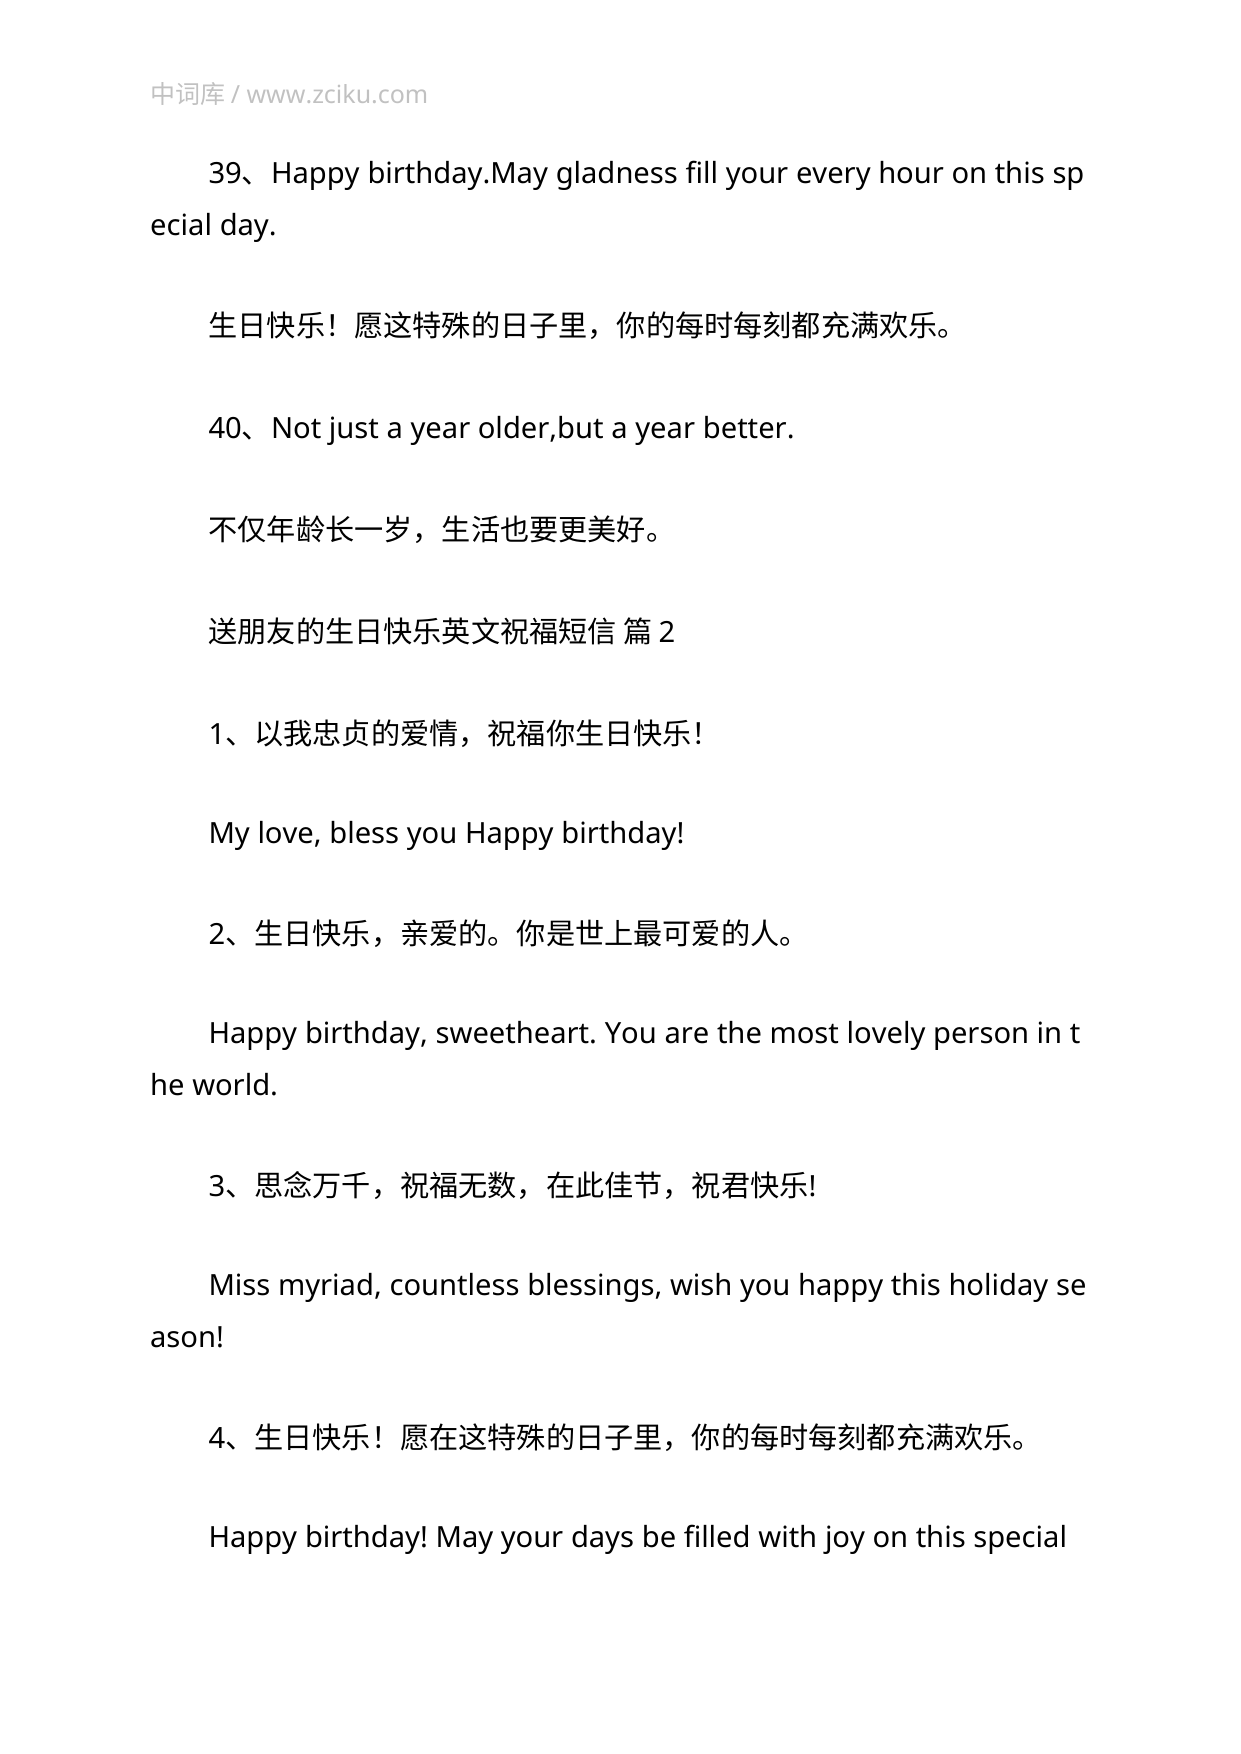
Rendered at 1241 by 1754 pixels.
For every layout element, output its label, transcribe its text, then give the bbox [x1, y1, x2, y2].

text 生日快乐！愿这特殊的日子里，你的每时每刻都充满欢乐。 [150, 303, 1090, 345]
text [150, 1517, 1090, 1556]
text 39、Happy birthday.May gladness fill your every hour on this special day. [150, 150, 1090, 244]
text 送朋友的生日快乐英文祝福短信 篇2 [150, 608, 1090, 651]
text 40、Not just a year older,but a year better. [150, 404, 1090, 447]
text 2、生日快乐，亲爱的。你是世上最可爱的人。 [150, 911, 1090, 953]
text 不仅年龄长一岁，生活也要更美好。 [150, 506, 1090, 549]
text 4、生日快乐！愿在这特殊的日子里，你的每时每刻都充满欢乐。 [150, 1414, 1090, 1457]
text My love, bless you Happy birthday! [150, 812, 1090, 852]
text Happy birthday, sweetheart. You are the most lovely person in the world. [150, 1013, 1090, 1104]
text 3、思念万千，祝福无数，在此佳节，祝君快乐! [150, 1163, 1090, 1205]
text 1、以我忠贞的爱情，祝福你生日快乐！ [150, 710, 1090, 753]
text Miss myriad, countless blessings, wish you happy this holiday season! [150, 1264, 1090, 1356]
